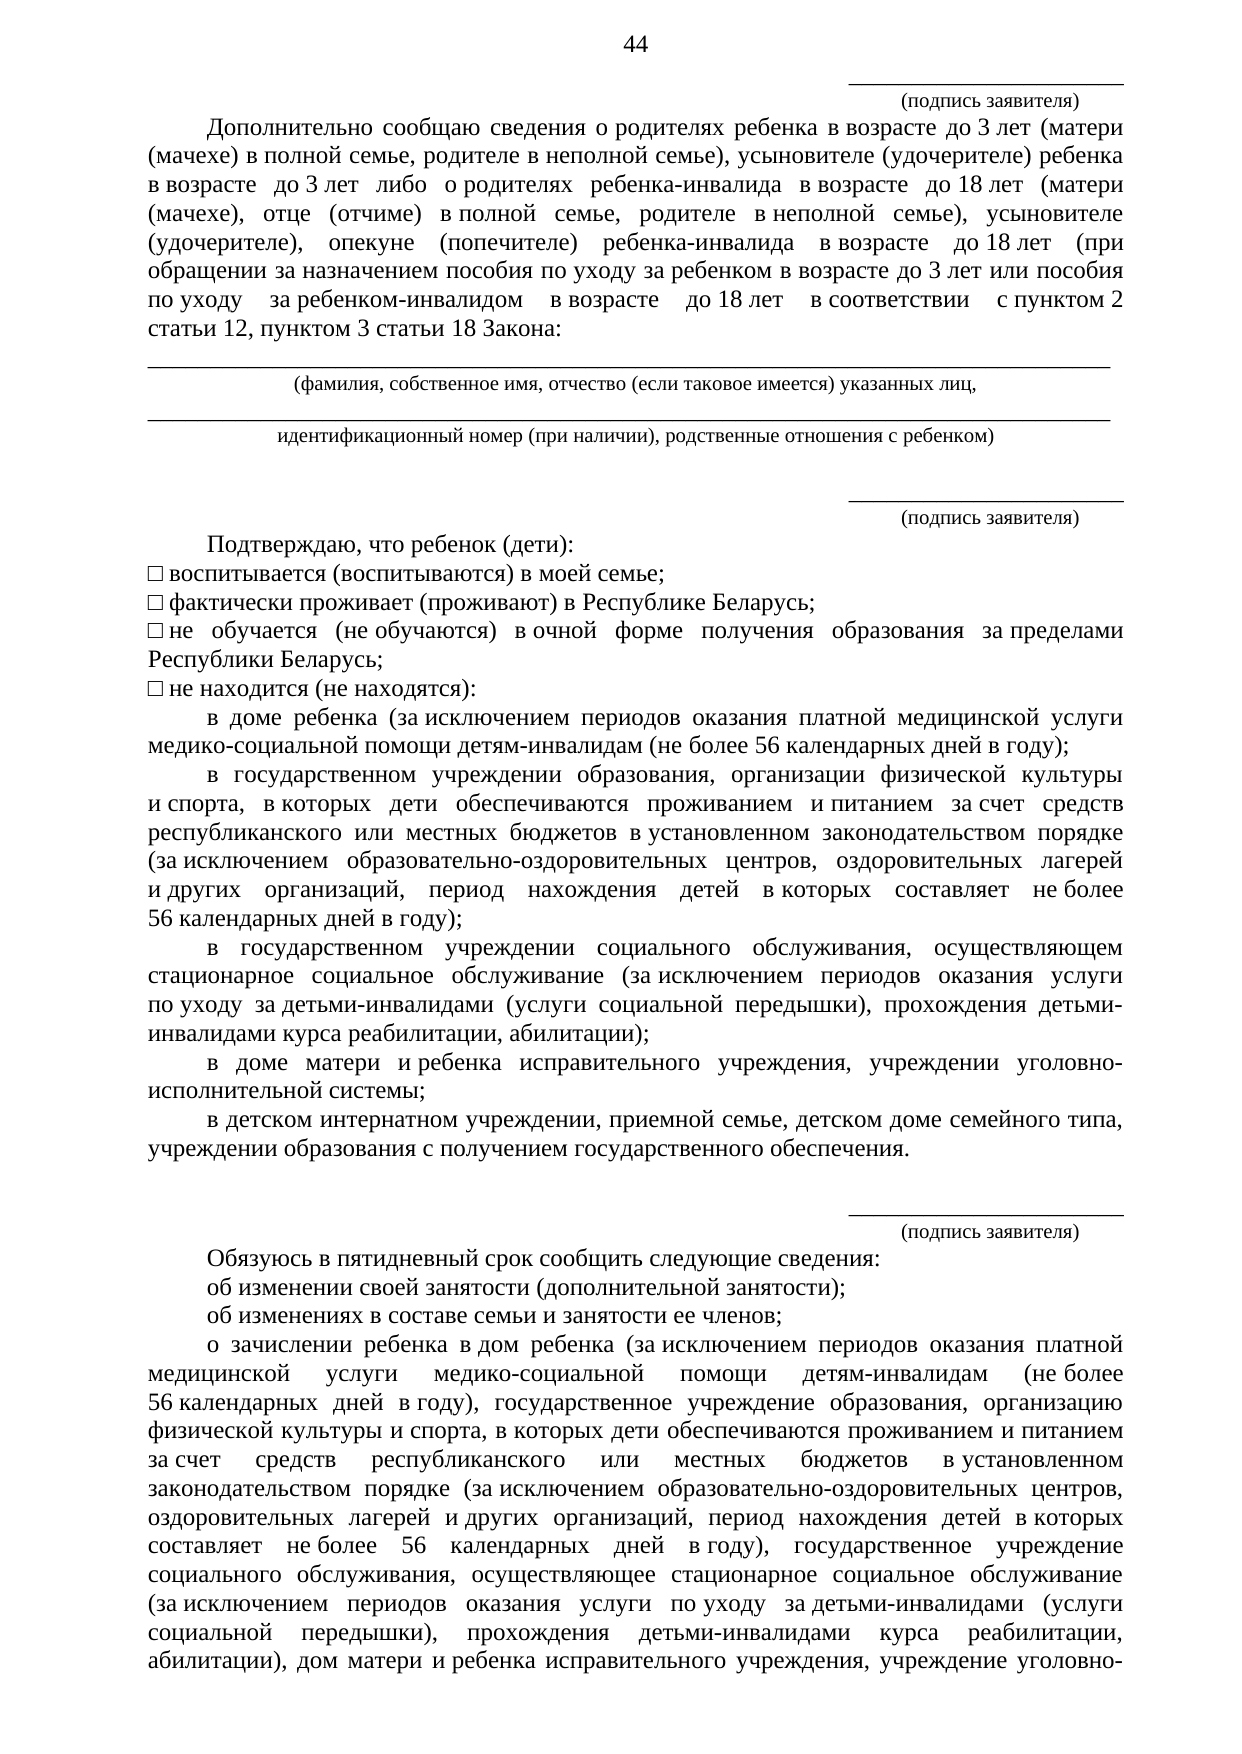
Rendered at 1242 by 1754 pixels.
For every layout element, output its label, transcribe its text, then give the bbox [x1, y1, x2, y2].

text Обязуюсь в пятидневный срок сообщить следующие сведения: [148, 1243, 1123, 1272]
text в доме ребенка (за исключением периодов оказания платной медицинской услуги медико-социальной помощи детям-инвалидам (не более 56 календарных дней в году); [148, 702, 1123, 759]
text об изменениях в составе семьи и занятости ее членов; [148, 1301, 1123, 1329]
text (подпись заявителя) [901, 505, 1123, 529]
text (подпись заявителя) [901, 88, 1123, 112]
text (фамилия, собственное имя, отчество (если таковое имеется) указанных лиц, [148, 371, 1123, 395]
text □ не находится (не находятся): [148, 673, 1123, 702]
text в государственном учреждении образования, организации физической культуры и спорта, в которых дети обеспечиваются проживанием и питанием за счет средств республиканского или местных бюджетов в установленном законодательством порядке (за исключением образовательно-оздоровительных центров, оздоровительных лагерей и других организаций, период нахождения детей в которых составляет не более 56 календарных дней в году); [148, 759, 1123, 932]
text (подпись заявителя) [901, 1219, 1123, 1243]
text □ не обучается (не обучаются) в очной форме получения образования за пределами Республики Беларусь; [148, 615, 1123, 673]
text _____________________________________________________________________________ [148, 395, 1123, 423]
text об изменении своей занятости (дополнительной занятости); [148, 1272, 1123, 1301]
text ______________________ [148, 476, 1123, 505]
text □ воспитывается (воспитываются) в моей семье; [148, 558, 1123, 587]
text Подтверждаю, что ребенок (дети): [148, 529, 1123, 558]
text □ фактически проживает (проживают) в Республике Беларусь; [148, 587, 1123, 615]
text ______________________ [148, 1190, 1123, 1219]
text в доме матери и ребенка исправительного учреждения, учреждении уголовно-исполнительной системы; [148, 1047, 1123, 1104]
text Дополнительно сообщаю сведения о родителях ребенка в возрасте до 3 лет (матери (мачехе) в полной семье, родителе в неполной семье), усыновителе (удочерителе) ребенка в возрасте до 3 лет либо о родителях ребенка-инвалида в возрасте до 18 лет (матери (мачехе), отце (отчиме) в полной семье, родителе в неполной семье), усыновителе (удочерителе), опекуне (попечителе) ребенка-инвалида в возрасте до 18 лет (при обращении за назначением пособия по уходу за ребенком в возрасте до 3 лет или пособия по уходу за ребенком-инвалидом в возрасте до 18 лет в соответствии с пунктом 2 статьи 12, пунктом 3 статьи 18 Закона: [148, 112, 1123, 342]
text в государственном учреждении социального обслуживания, осуществляющем стационарное социальное обслуживание (за исключением периодов оказания услуги по уходу за детьми-инвалидами (услуги социальной передышки), прохождения детьми-инвалидами курса реабилитации, абилитации); [148, 932, 1123, 1047]
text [148, 1329, 1123, 1674]
text в детском интернатном учреждении, приемной семье, детском доме семейного типа, учреждении образования с получением государственного обеспечения. [148, 1104, 1123, 1162]
text идентификационный номер (при наличии), родственные отношения с ребенком) [148, 423, 1123, 447]
text ______________________ [148, 59, 1123, 88]
text _____________________________________________________________________________ [148, 342, 1123, 371]
